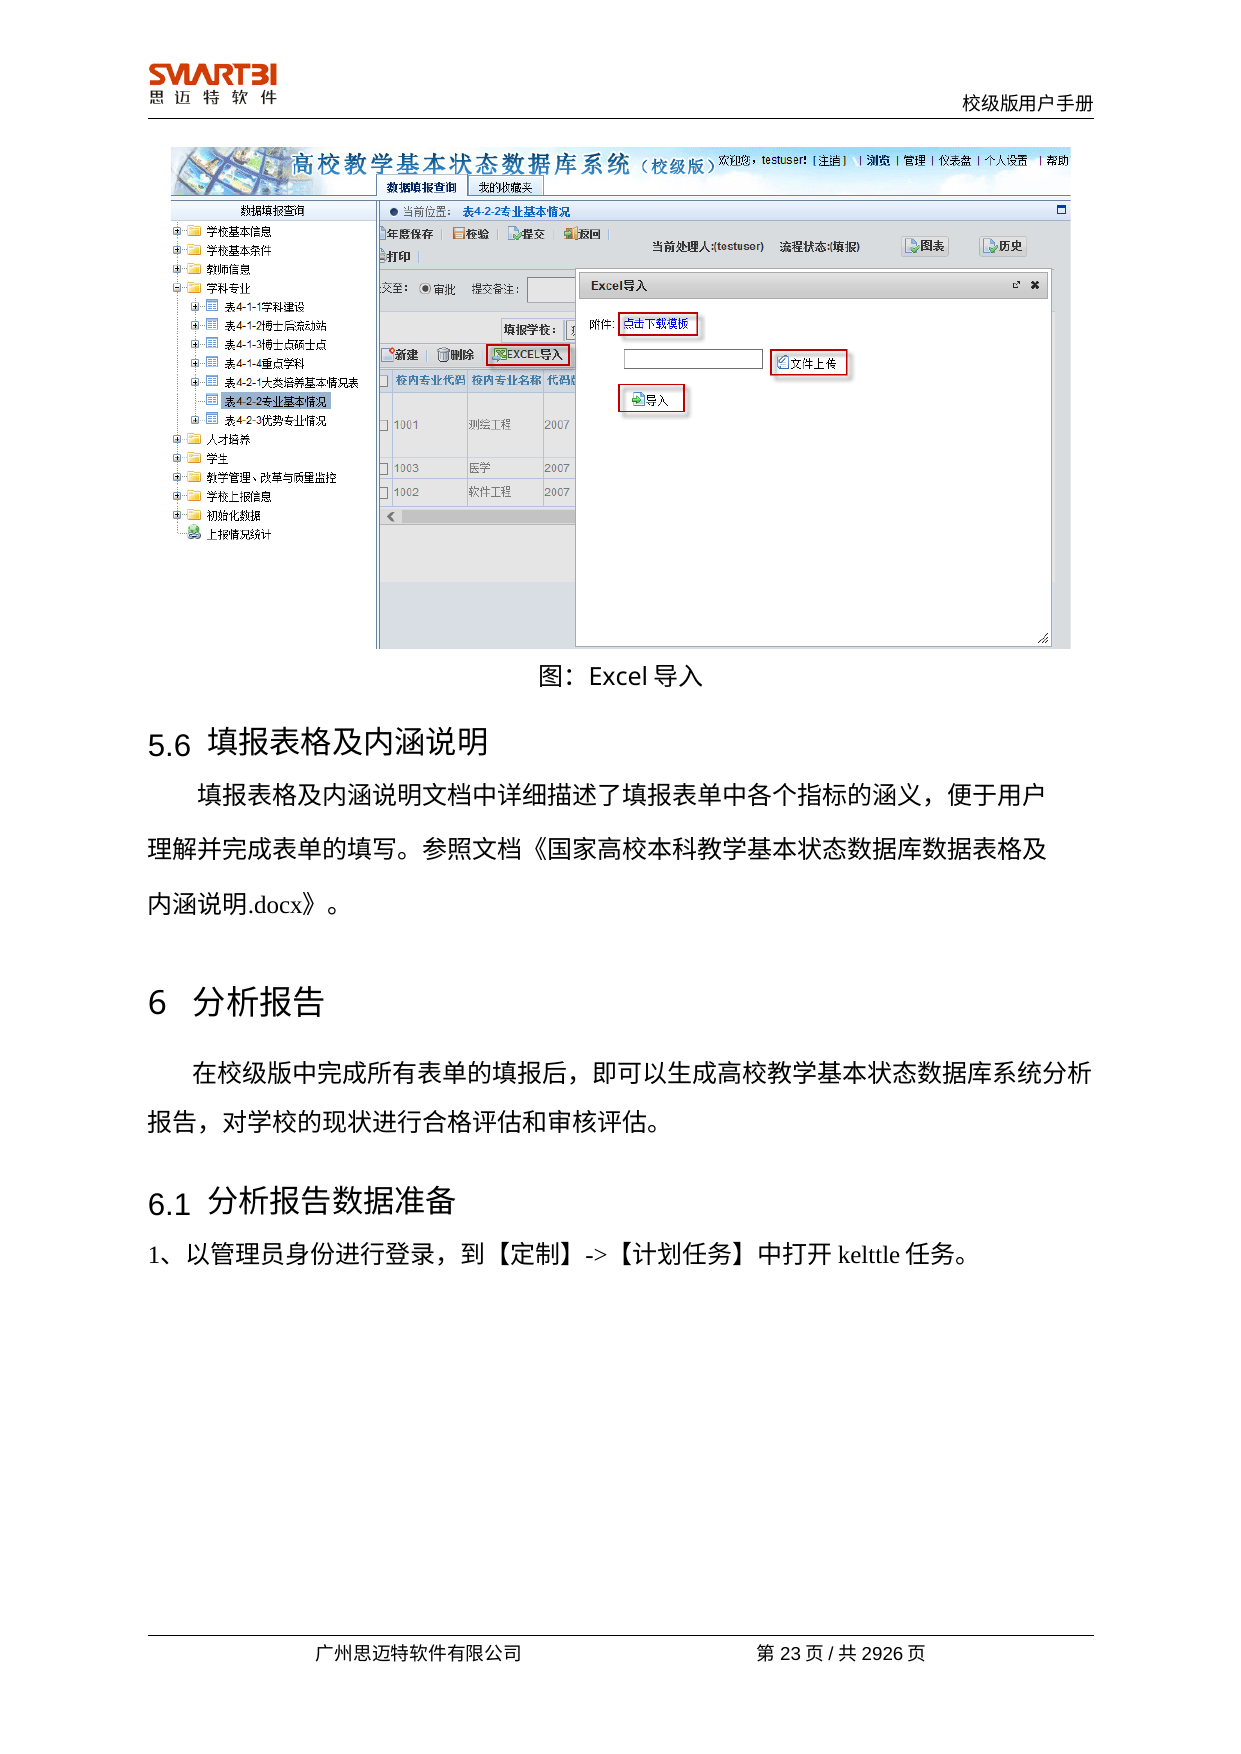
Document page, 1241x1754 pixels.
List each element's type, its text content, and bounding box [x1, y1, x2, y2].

text 1、以管理员身份进行登录，到【定制】->【计划任务】中打开kelttle任务。 [148, 1234, 1094, 1271]
picture [170, 147, 1071, 649]
text 在校级版中完成所有表单的填报后，即可以生成高校教学基本状态数据库系统分析报告，对学校的现状进行合格评估和审核评估。 [148, 1054, 1094, 1139]
picture [141, 50, 283, 114]
subtitle 分析报告 [148, 976, 1094, 1024]
subtitle 填报表格及内涵说明 [148, 718, 1094, 763]
text 图：Excel导入 [148, 656, 1094, 693]
subtitle 分析报告数据准备 [148, 1177, 1094, 1222]
text 填报表格及内涵说明文档中详细描述了填报表单中各个指标的涵义，便于用户理解并完成表单的填写。参照文档《国家高校本科教学基本状态数据库数据表格及内涵说明.docx》。 [148, 775, 1063, 920]
